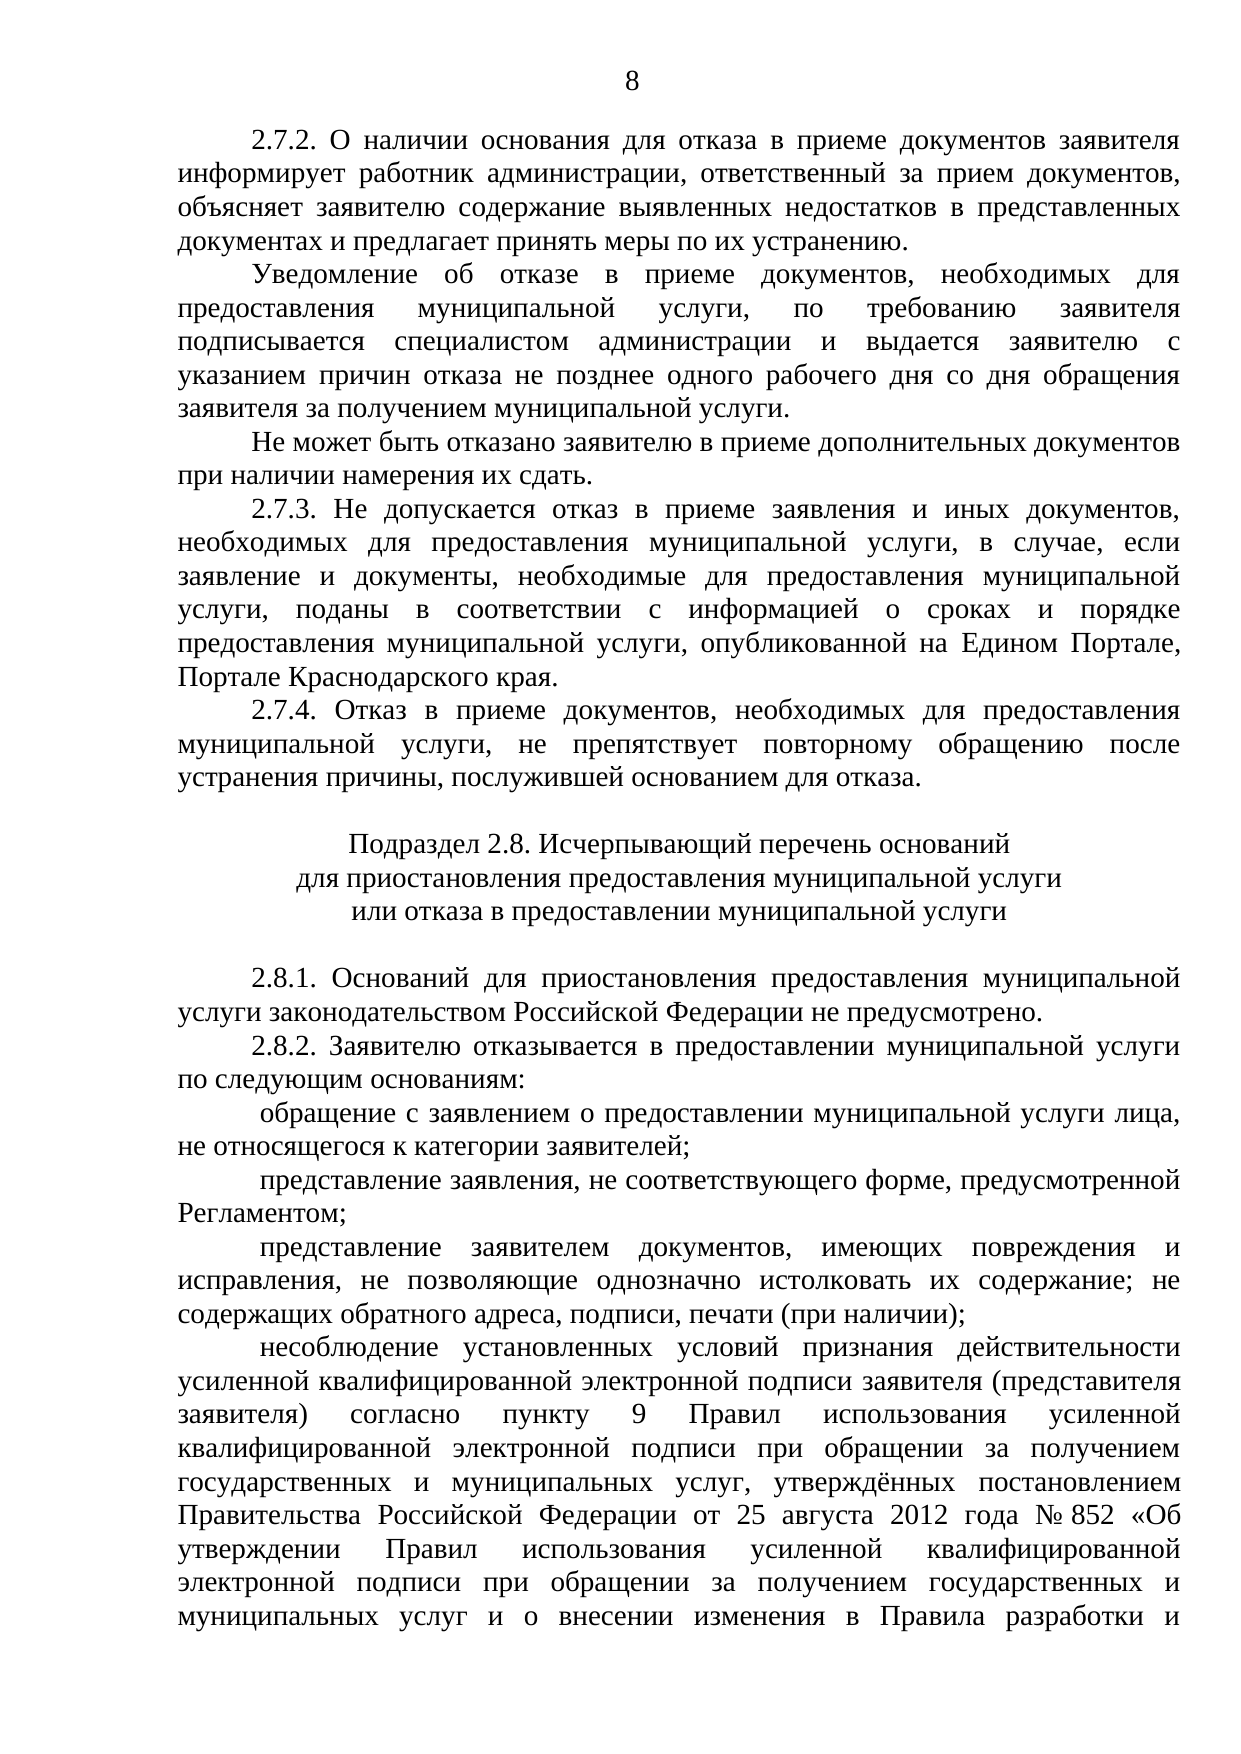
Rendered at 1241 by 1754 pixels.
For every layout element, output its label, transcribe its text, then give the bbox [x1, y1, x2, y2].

text 2.8.2. Заявителю отказывается в предоставлении муниципальной услуги по следующим основаниям: [177, 1028, 1181, 1095]
text представление заявителем документов, имеющих повреждения и исправления, не позволяющие однозначно истолковать их содержание; не содержащих обратного адреса, подписи, печати (при наличии); [177, 1229, 1181, 1329]
text Подраздел 2.8. Исчерпывающий перечень оснований [177, 826, 1181, 860]
text представление заявления, не соответствующего форме, предусмотренной Регламентом; [177, 1162, 1181, 1229]
text для приостановления предоставления муниципальной услуги [177, 860, 1181, 893]
text Уведомление об отказе в приеме документов, необходимых для предоставления муниципальной услуги, по требованию заявителя подписывается специалистом администрации и выдается заявителю с указанием причин отказа не позднее одного рабочего дня со дня обращения заявителя за получением муниципальной услуги. [177, 256, 1181, 424]
text 2.7.3. Не допускается отказ в приеме заявления и иных документов, необходимых для предоставления муниципальной услуги, в случае, если заявление и документы, необходимые для предоставления муниципальной услуги, поданы в соответствии с информацией о сроках и порядке предоставления муниципальной услуги, опубликованной на Едином Портале, Портале Краснодарского края. [177, 491, 1181, 692]
text Не может быть отказано заявителю в приеме дополнительных документов при наличии намерения их сдать. [177, 424, 1181, 491]
text 2.7.4. Отказ в приеме документов, необходимых для предоставления муниципальной услуги, не препятствует повторному обращению после устранения причины, послужившей основанием для отказа. [177, 692, 1181, 793]
text 2.7.2. О наличии основания для отказа в приеме документов заявителя информирует работник администрации, ответственный за прием документов, объясняет заявителю содержание выявленных недостатков в представленных документах и предлагает принять меры по их устранению. [177, 122, 1181, 256]
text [177, 1329, 1181, 1631]
text 2.8.1. Оснований для приостановления предоставления муниципальной услуги законодательством Российской Федерации не предусмотрено. [177, 961, 1181, 1028]
text обращение с заявлением о предоставлении муниципальной услуги лица, не относящегося к категории заявителей; [177, 1095, 1181, 1162]
text или отказа в предоставлении муниципальной услуги [177, 893, 1181, 927]
